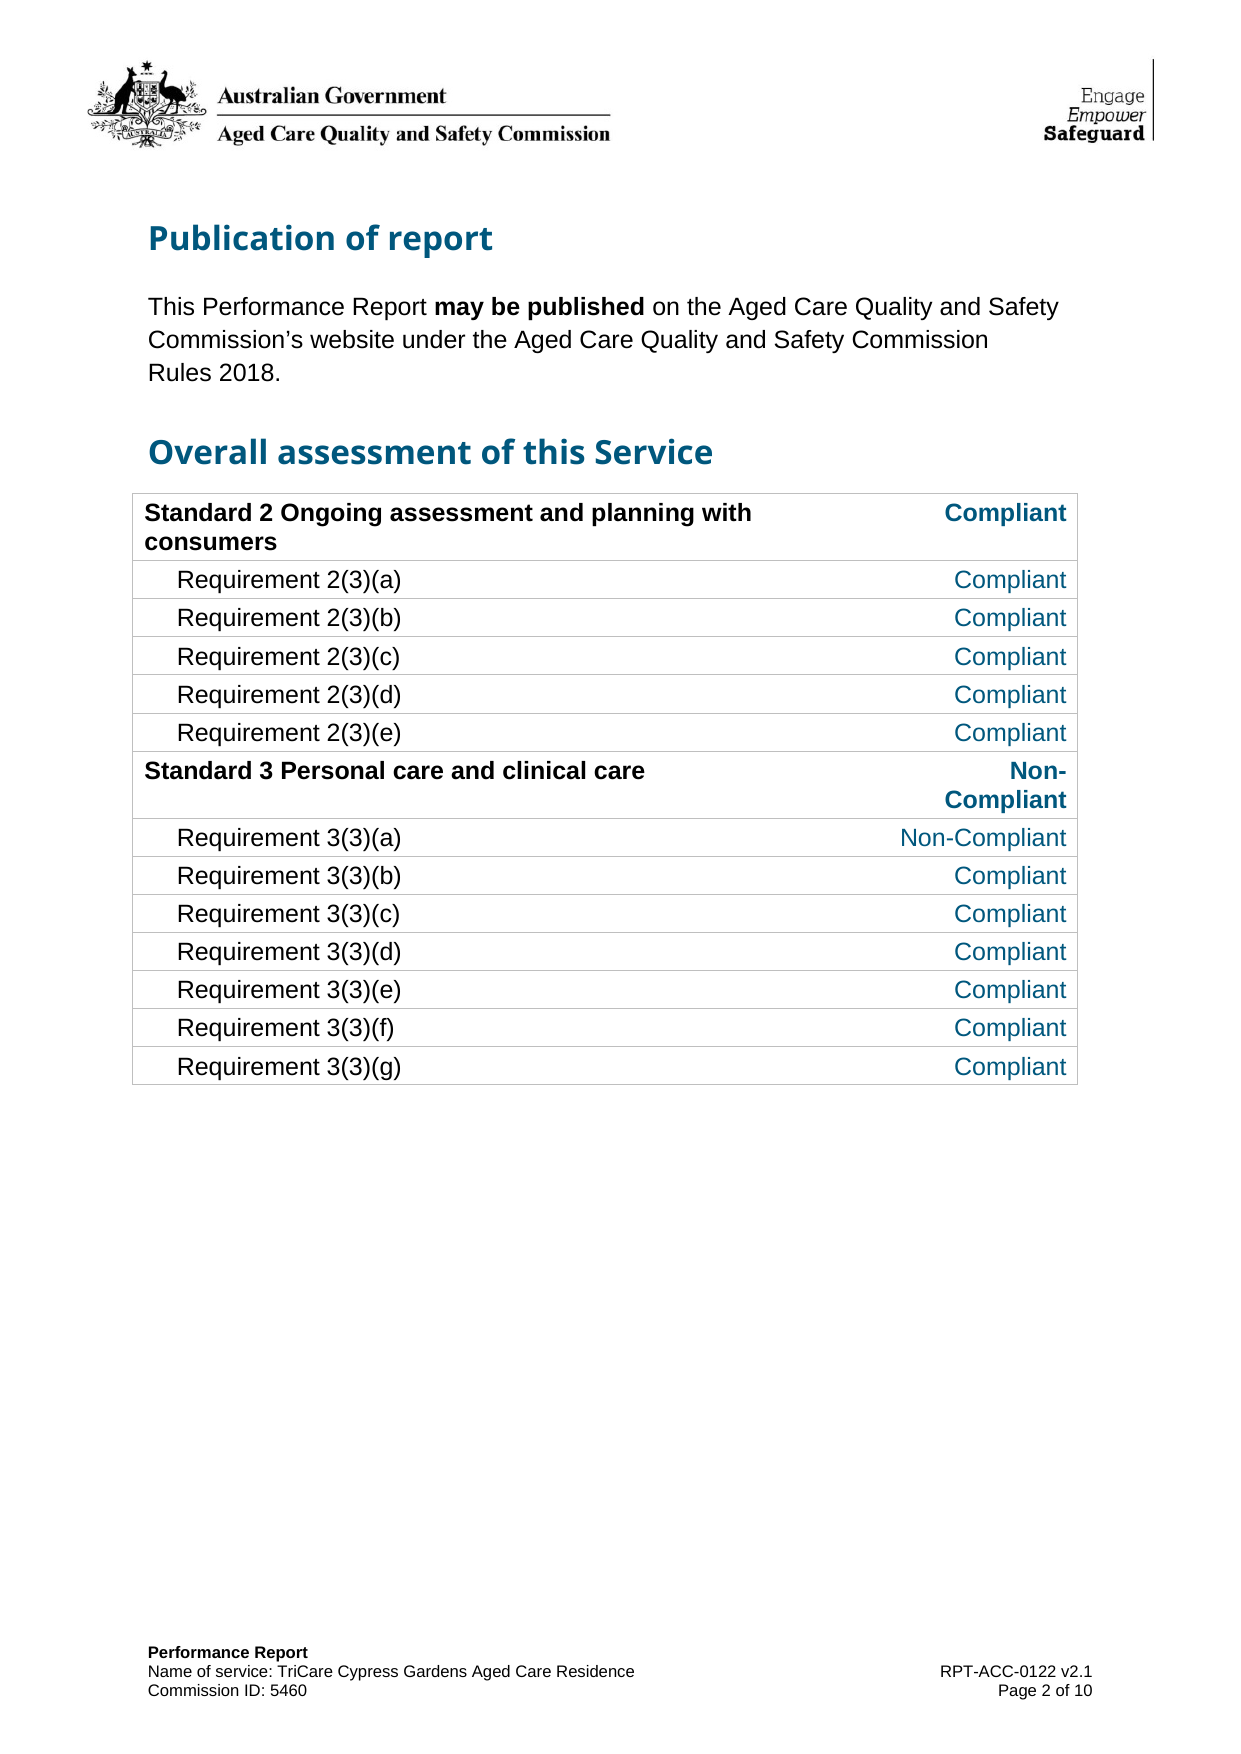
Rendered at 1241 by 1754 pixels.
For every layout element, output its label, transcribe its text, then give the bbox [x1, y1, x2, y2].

table_cell Compliant [878, 561, 1077, 598]
table_header Standard 2 Ongoing assessment and planning with consumers [133, 494, 878, 560]
picture [1, 0, 1241, 169]
table_cell Non-Compliant [878, 819, 1077, 856]
table_cell Requirement 2(3)(b) [133, 599, 878, 636]
table_cell Compliant [878, 857, 1077, 894]
table_cell Non-Compliant [878, 752, 1077, 817]
table_cell Compliant [878, 971, 1077, 1008]
text This Performance Report may be published on the Aged Care Quality and Safety Commission’s website under the Aged Care Quality and Safety Commission Rules 2018. [148, 292, 1092, 387]
subtitle Overall assessment of this Service [148, 428, 1092, 474]
table_cell Requirement 2(3)(a) [133, 561, 878, 598]
table_cell Compliant [878, 933, 1077, 970]
table_cell Compliant [878, 637, 1077, 674]
table_cell Standard 3 Personal care and clinical care [133, 752, 878, 817]
table_cell Requirement 3(3)(f) [133, 1009, 878, 1046]
table_cell Requirement 3(3)(a) [133, 819, 878, 856]
table_cell Compliant [878, 714, 1077, 751]
table_cell Compliant [878, 895, 1077, 932]
table_cell Compliant [878, 599, 1077, 636]
table_cell Requirement 3(3)(d) [133, 933, 878, 970]
table_cell Requirement 3(3)(g) [133, 1047, 878, 1084]
subtitle Publication of report [148, 215, 1092, 260]
table_cell Compliant [878, 1047, 1077, 1084]
table_cell Requirement 3(3)(c) [133, 895, 878, 932]
table_cell Compliant [878, 1009, 1077, 1046]
table_cell Requirement 2(3)(c) [133, 637, 878, 674]
table_cell Requirement 2(3)(d) [133, 675, 878, 712]
table_cell Compliant [878, 675, 1077, 712]
table_cell Requirement 2(3)(e) [133, 714, 878, 751]
table_header Compliant [878, 494, 1077, 560]
table_cell Requirement 3(3)(b) [133, 857, 878, 894]
table_cell Requirement 3(3)(e) [133, 971, 878, 1008]
